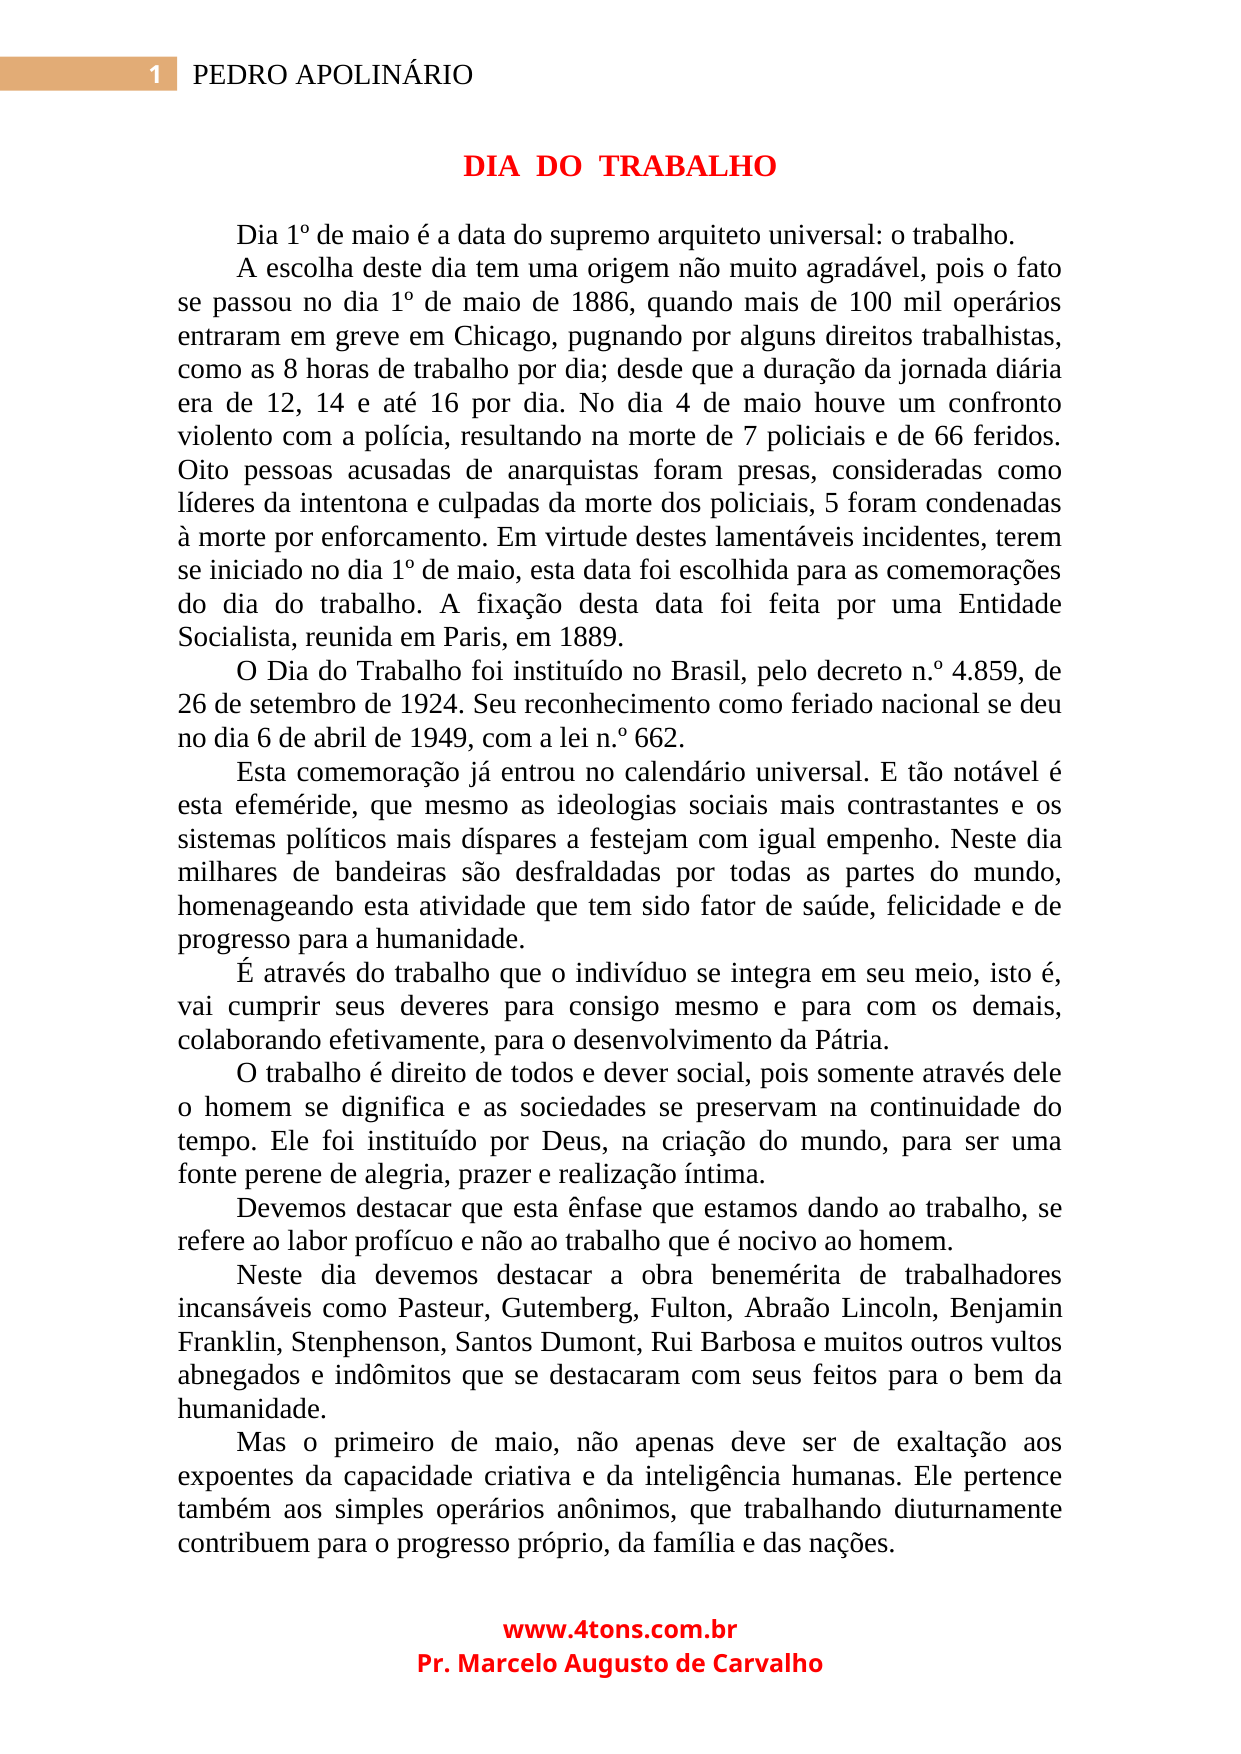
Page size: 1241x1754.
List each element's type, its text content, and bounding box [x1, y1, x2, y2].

text Esta comemoração já entrou no calendário universal. E tão notável é esta efeméride, que mesmo as ideologias sociais mais contrastantes e os sistemas políticos mais díspares a festejam com igual empenho. Neste dia milhares de bandeiras são desfraldadas por todas as partes do mundo, homenageando esta atividade que tem sido fator de saúde, felicidade e de progresso para a humanidade. [177, 754, 1063, 955]
text Mas o primeiro de maio, não apenas deve ser de exaltação aos expoentes da capacidade criativa e da inteligência humanas. Ele pertence também aos simples operários anônimos, que trabalhando diuturnamente contribuem para o progresso próprio, da família e das nações. [177, 1424, 1063, 1559]
text O Dia do Trabalho foi instituído no Brasil, pelo decreto n.º 4.859, de 26 de setembro de 1924. Seu reconhecimento como feriado nacional se deu no dia 6 de abril de 1949, com a lei n.º 662. [177, 653, 1063, 754]
text Dia 1º de maio é a data do supremo arquiteto universal: o trabalho. [177, 217, 1063, 251]
text A escolha deste dia tem uma origem não muito agradável, pois o fato se passou no dia 1º de maio de 1886, quando mais de 100 mil operários entraram em greve em Chicago, pugnando por alguns direitos trabalhistas, como as 8 horas de trabalho por dia; desde que a duração da jornada diária era de 12, 14 e até 16 por dia. No dia 4 de maio houve um confronto violento com a polícia, resultando na morte de 7 policiais e de 66 feridos. Oito pessoas acusadas de anarquistas foram presas, consideradas como líderes da intentona e culpadas da morte dos policiais, 5 foram condenadas à morte por enforcamento. Em virtude destes lamentáveis incidentes, terem se iniciado no dia 1º de maio, esta data foi escolhida para as comemorações do dia do trabalho. A fixação desta data foi feita por uma Entidade Socialista, reunida em Paris, em 1889. [177, 251, 1063, 653]
text Devemos destacar que esta ênfase que estamos dando ao trabalho, se refere ao labor profícuo e não ao trabalho que é nocivo ao homem. [177, 1190, 1063, 1257]
text É através do trabalho que o indivíduo se integra em seu meio, isto é, vai cumprir seus deveres para consigo mesmo e para com os demais, colaborando efetivamente, para o desenvolvimento da Pátria. [177, 955, 1063, 1056]
text O trabalho é direito de todos e dever social, pois somente através dele o homem se dignifica e as sociedades se preservam na continuidade do tempo. Ele foi instituído por Deus, na criação do mundo, para ser uma fonte perene de alegria, prazer e realização íntima. [177, 1056, 1063, 1190]
text Neste dia devemos destacar a obra benemérita de trabalhadores incansáveis como Pasteur, Gutemberg, Fulton, Abraão Lincoln, Benjamin Franklin, Stenphenson, Santos Dumont, Rui Barbosa e muitos outros vultos abnegados e indômitos que se destacaram com seus feitos para o bem da humanidade. [177, 1257, 1063, 1424]
text DIA DO TRABALHO [177, 148, 1063, 183]
